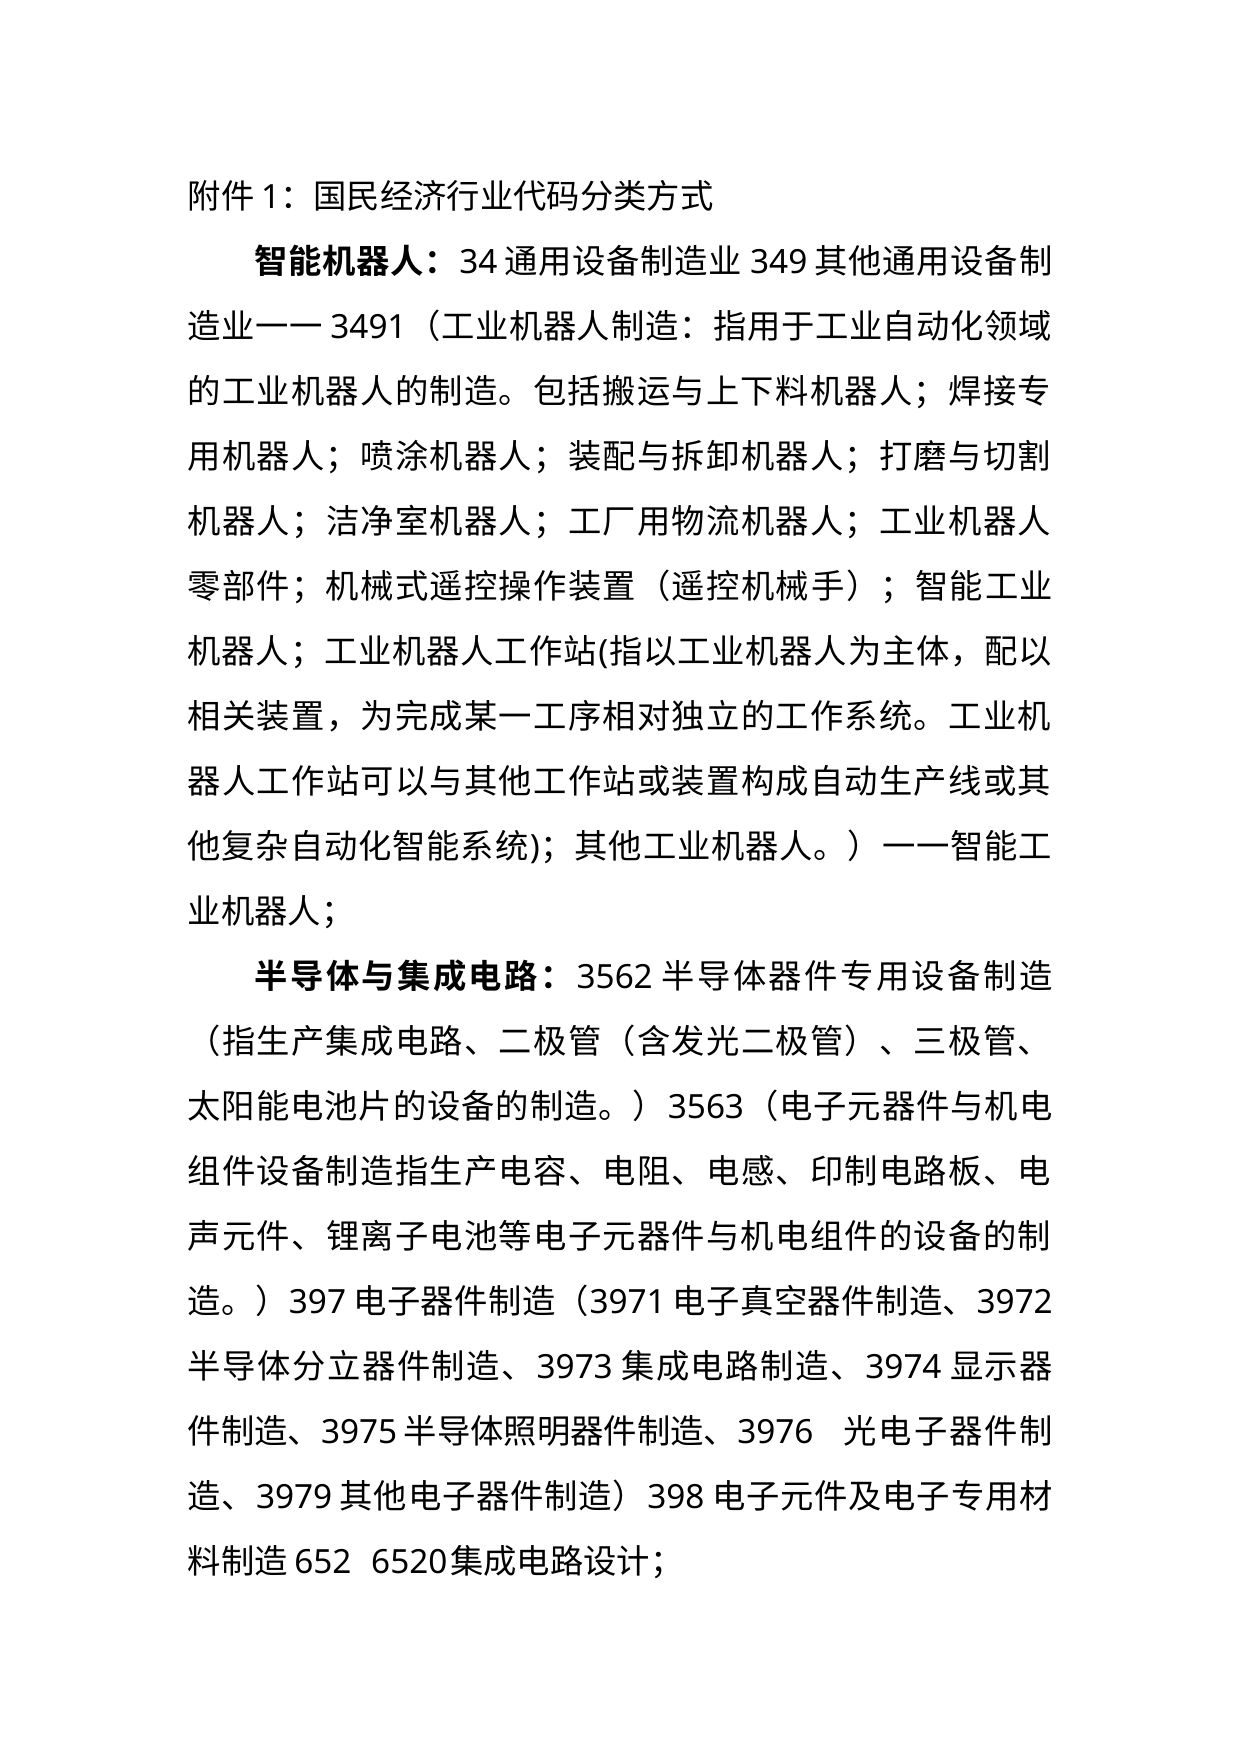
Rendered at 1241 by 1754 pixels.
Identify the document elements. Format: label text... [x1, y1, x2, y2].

list 智能机器人：34通用设备制造业349其他通用设备制造业一一3491（工业机器人制造：指用于工业自动化领域的工业机器人的制造。包括搬运与上下料机器人；焊接专用机器人；喷涂机器人；装配与拆卸机器人；打磨与切割机器人；洁净室机器人；工厂用物流机器人；工业机器人零部件；机械式遥控操作装置（遥控机械手）；智能工业机器人；工业机器人工作站(指以工业机器人为主体，配以相关装置，为完成某一工序相对独立的工作系统。工业机器人工作站可以与其他工作站或装置构成自动生产线或其他复杂自动化智能系统)；其他工业机器人。）一一智能工业机器人； [187, 227, 1053, 942]
list 附件1：国民经济行业代码分类方式 [187, 162, 1053, 227]
list 半导体与集成电路：3562半导体器件专用设备制造（指生产集成电路、二极管（含发光二极管）、三极管、太阳能电池片的设备的制造。）3563（电子元器件与机电组件设备制造指生产电容、电阻、电感、印制电路板、电声元件、锂离子电池等电子元器件与机电组件的设备的制造。）397电子器件制造（3971电子真空器件制造、3972半导体分立器件制造、3973集成电路制造、3974显示器件制造、3975半导体照明器件制造、3976 光电子器件制造、3979其他电子器件制造）398电子元件及电子专用材料制造652 6520 集成电路设计； [187, 942, 1053, 1592]
